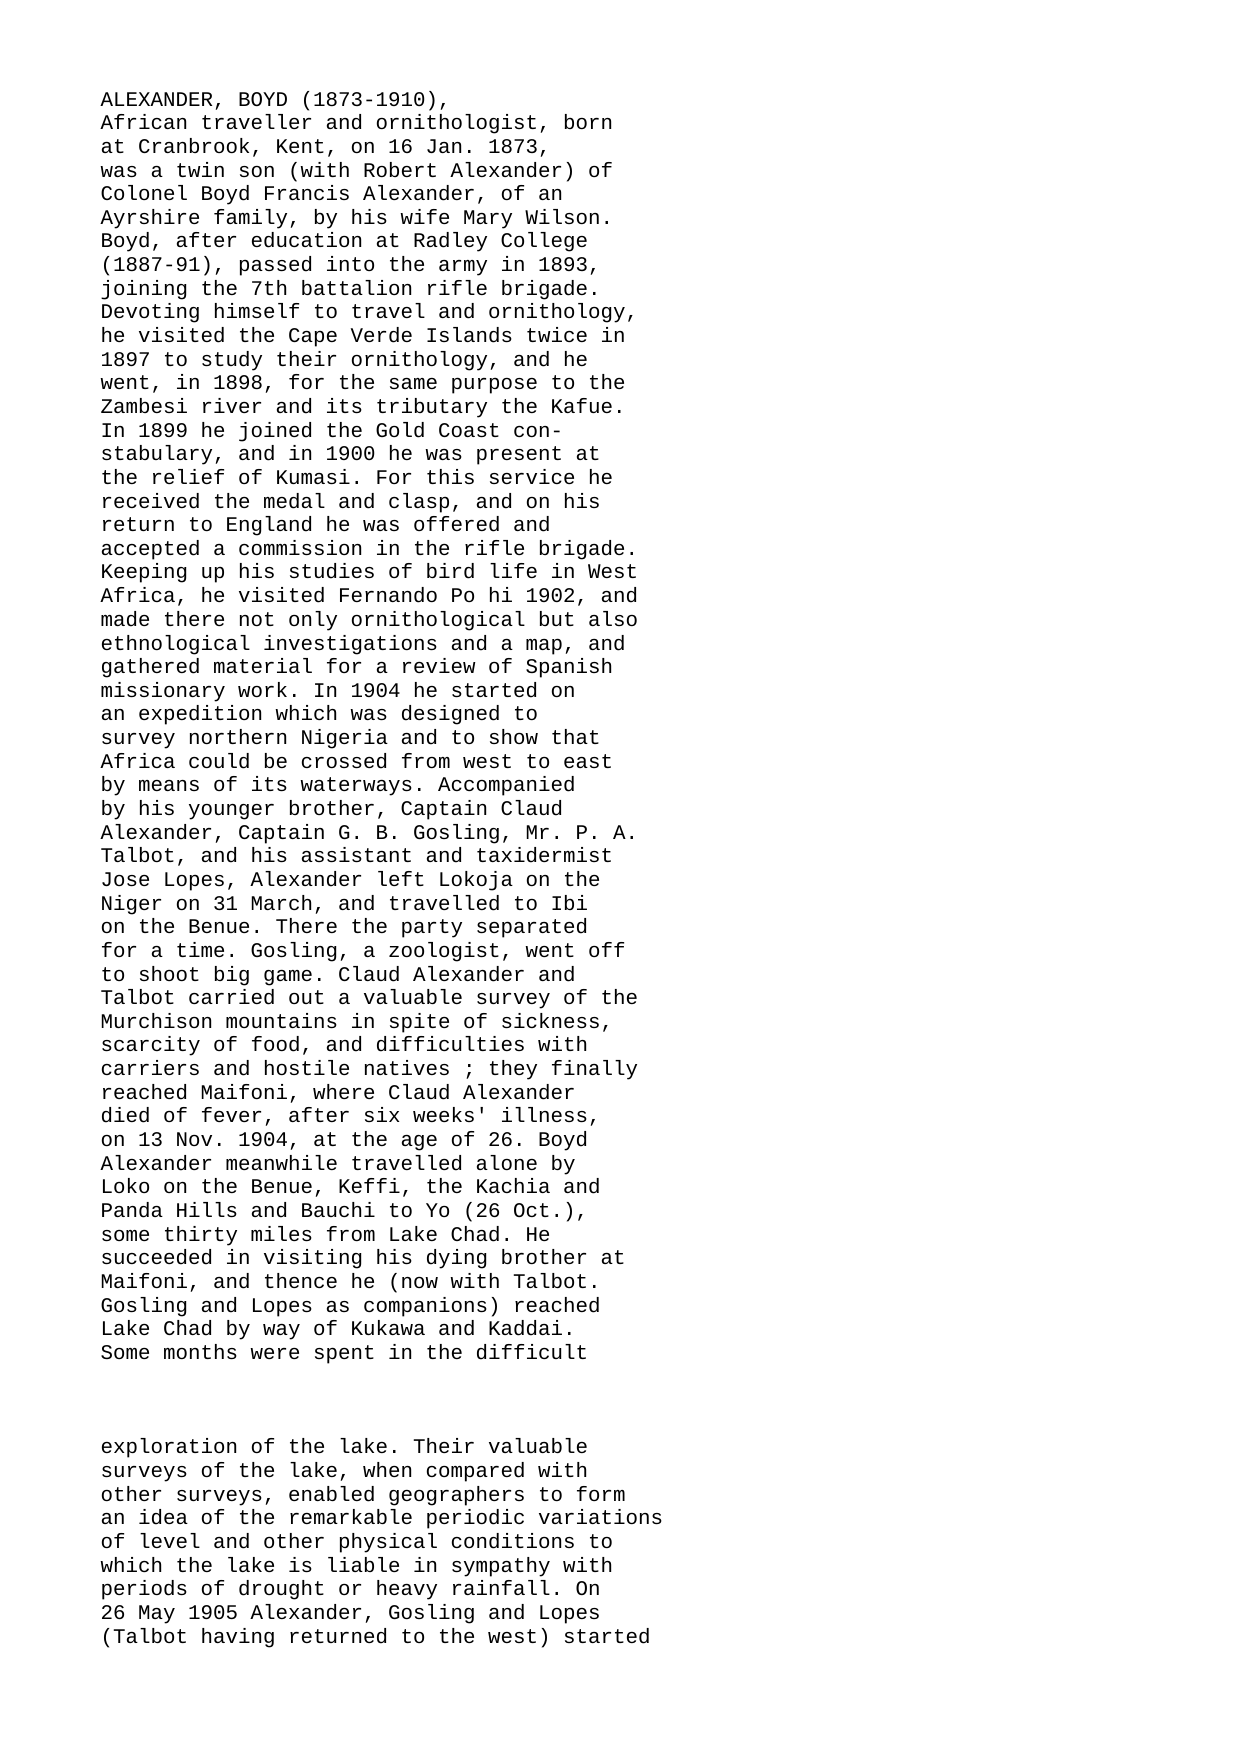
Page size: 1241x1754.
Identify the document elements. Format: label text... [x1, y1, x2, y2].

text for a time. Gosling, a zoologist, went off [100, 940, 1152, 963]
text some thirty miles from Lake Chad. He [100, 1224, 1152, 1247]
text Lake Chad by way of Kukawa and Kaddai. [100, 1318, 1152, 1342]
text on 13 Nov. 1904, at the age of 26. Boyd [100, 1129, 1152, 1153]
text Africa could be crossed from west to east [100, 751, 1152, 774]
text Alexander, Captain G. B. Gosling, Mr. P. A. [100, 822, 1152, 845]
text Keeping up his studies of bird life in West [100, 562, 1152, 585]
text he visited the Cape Verde Islands twice in [100, 325, 1152, 349]
text reached Maifoni, where Claud Alexander [100, 1082, 1152, 1105]
text to shoot big game. Claud Alexander and [100, 963, 1152, 987]
text other surveys, enabled geographers to form [100, 1484, 1152, 1507]
text return to England he was offered and [100, 514, 1152, 538]
text African traveller and ornithologist, born [100, 112, 1152, 136]
text In 1899 he joined the Gold Coast con- [100, 420, 1152, 443]
text missionary work. In 1904 he started on [100, 680, 1152, 703]
text succeeded in visiting his dying brother at [100, 1247, 1152, 1271]
text survey northern Nigeria and to show that [100, 727, 1152, 751]
text scarcity of food, and difficulties with [100, 1034, 1152, 1058]
text an expedition which was designed to [100, 703, 1152, 727]
text Maifoni, and thence he (now with Talbot. [100, 1271, 1152, 1294]
text died of fever, after six weeks' illness, [100, 1105, 1152, 1129]
text Talbot, and his assistant and taxidermist [100, 845, 1152, 869]
text the relief of Kumasi. For this service he [100, 467, 1152, 491]
text Murchison mountains in spite of sickness, [100, 1011, 1152, 1034]
text on the Benue. There the party separated [100, 916, 1152, 940]
text Talbot carried out a valuable survey of the [100, 987, 1152, 1011]
text 1897 to study their ornithology, and he [100, 349, 1152, 372]
text an idea of the remarkable periodic variations [100, 1507, 1152, 1531]
text carriers and hostile natives ; they finally [100, 1058, 1152, 1082]
text 26 May 1905 Alexander, Gosling and Lopes [100, 1602, 1152, 1626]
text went, in 1898, for the same purpose to the [100, 372, 1152, 396]
text Colonel Boyd Francis Alexander, of an [100, 183, 1152, 207]
text by means of its waterways. Accompanied [100, 774, 1152, 798]
text Devoting himself to travel and ornithology, [100, 301, 1152, 325]
text periods of drought or heavy rainfall. On [100, 1578, 1152, 1602]
text received the medal and clasp, and on his [100, 491, 1152, 514]
text Some months were spent in the difficult [100, 1342, 1152, 1366]
text accepted a commission in the rifle brigade. [100, 538, 1152, 562]
text Africa, he visited Fernando Po hi 1902, and [100, 585, 1152, 609]
text gathered material for a review of Spanish [100, 656, 1152, 680]
text at Cranbrook, Kent, on 16 Jan. 1873, [100, 136, 1152, 159]
text Zambesi river and its tributary the Kafue. [100, 396, 1152, 420]
text surveys of the lake, when compared with [100, 1460, 1152, 1484]
text Panda Hills and Bauchi to Yo (26 Oct.), [100, 1200, 1152, 1224]
text joining the 7th battalion rifle brigade. [100, 278, 1152, 301]
text of level and other physical conditions to [100, 1531, 1152, 1555]
text which the lake is liable in sympathy with [100, 1555, 1152, 1578]
text stabulary, and in 1900 he was present at [100, 443, 1152, 467]
text Jose Lopes, Alexander left Lokoja on the [100, 869, 1152, 893]
text by his younger brother, Captain Claud [100, 798, 1152, 822]
text Ayrshire family, by his wife Mary Wilson. [100, 207, 1152, 231]
text Boyd, after education at Radley College [100, 231, 1152, 254]
text was a twin son (with Robert Alexander) of [100, 159, 1152, 183]
text ALEXANDER, BOYD (1873-1910), [100, 89, 1152, 112]
text Alexander meanwhile travelled alone by [100, 1153, 1152, 1176]
text Niger on 31 March, and travelled to Ibi [100, 893, 1152, 916]
text ethnological investigations and a map, and [100, 632, 1152, 656]
text made there not only ornithological but also [100, 609, 1152, 632]
text (Talbot having returned to the west) started [100, 1626, 1152, 1649]
text (1887-91), passed into the army in 1893, [100, 254, 1152, 278]
text exploration of the lake. Their valuable [100, 1436, 1152, 1460]
text Loko on the Benue, Keffi, the Kachia and [100, 1176, 1152, 1200]
text Gosling and Lopes as companions) reached [100, 1294, 1152, 1318]
